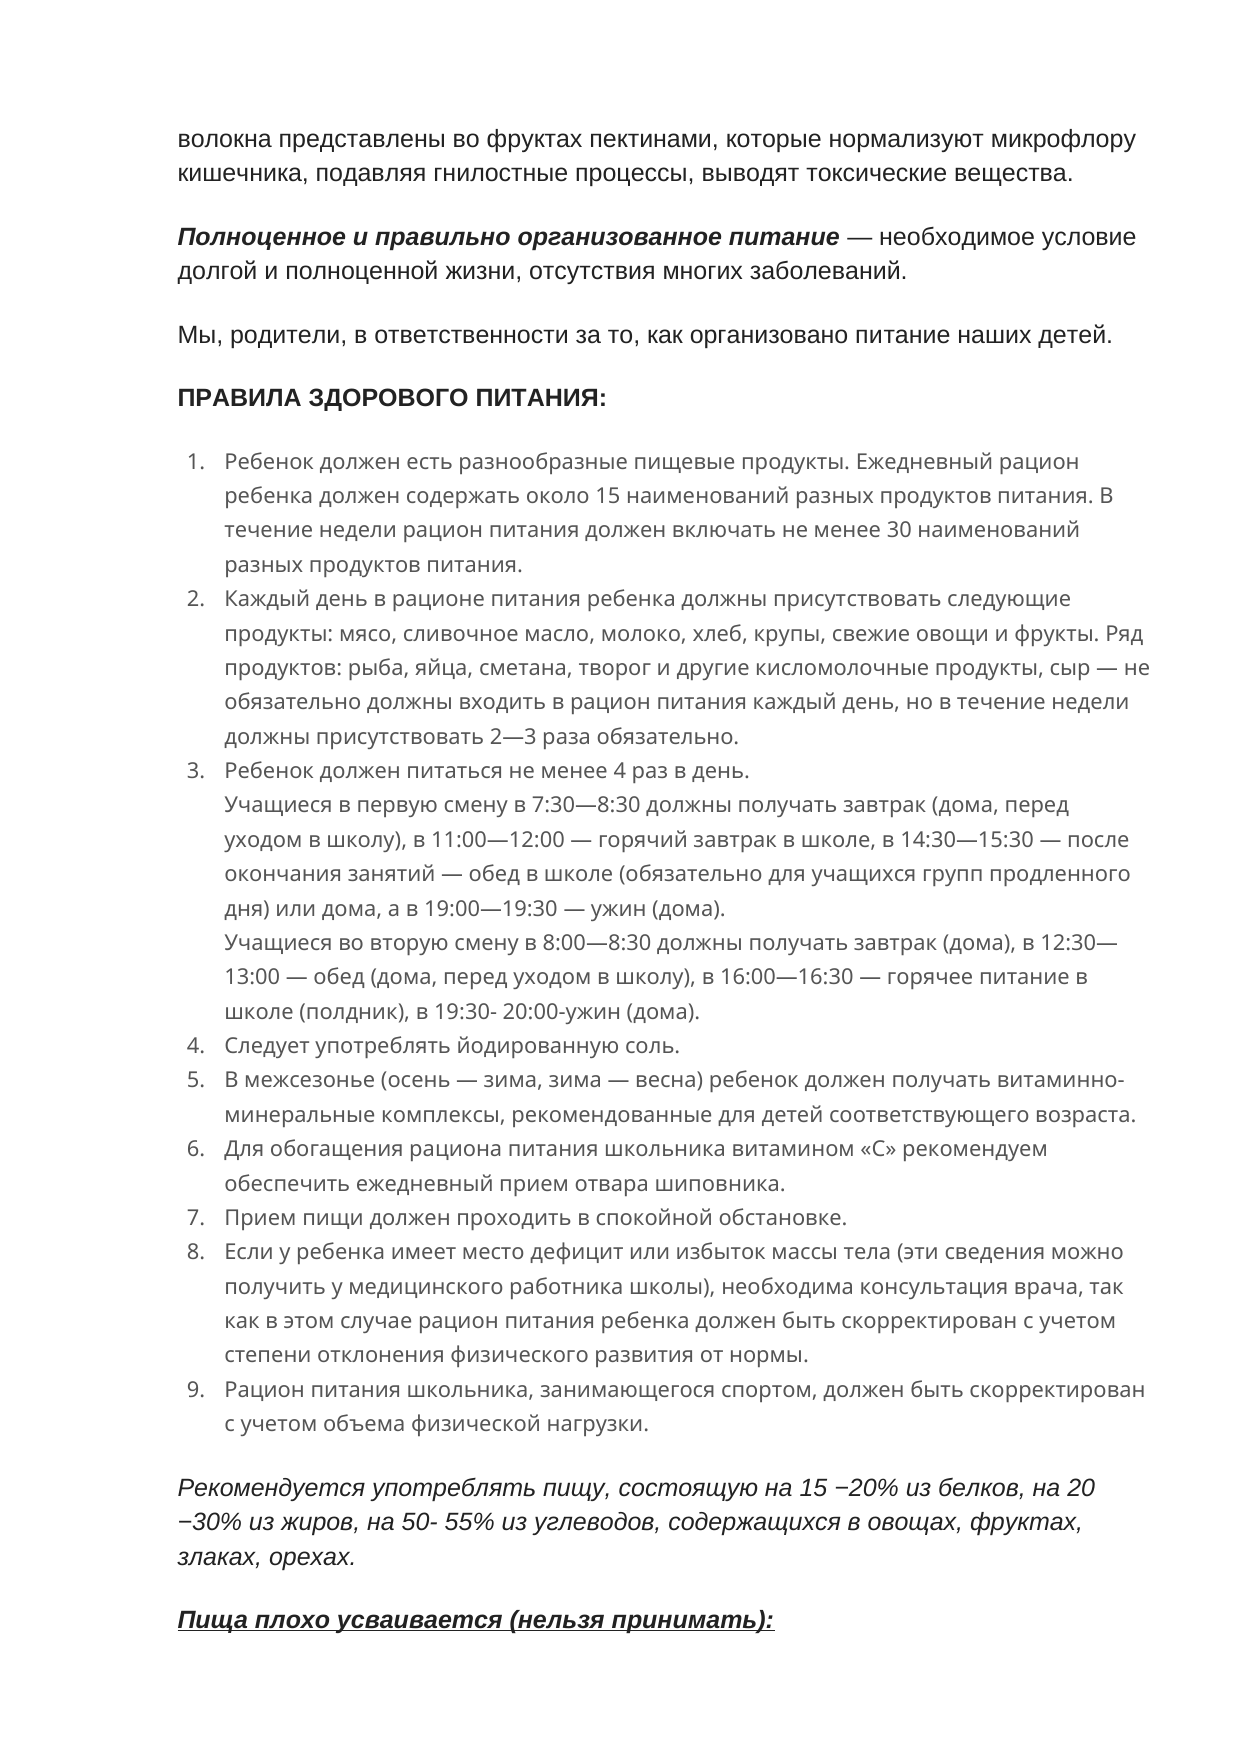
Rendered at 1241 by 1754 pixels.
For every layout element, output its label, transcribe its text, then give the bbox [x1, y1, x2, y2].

list Ребенок должен есть разнообразные пищевые продукты. Ежедневный рацион ребенка должен содержать около 15 наименований разных продуктов питания. В течение недели рацион питания должен включать не менее 30 наименований разных продуктов питания. [187, 441, 1152, 578]
text Пища плохо усваивается (нельзя принимать): [177, 1599, 1152, 1634]
list Рацион питания школьника, занимающегося спортом, должен быть скорректирован с учетом объема физической нагрузки. [187, 1369, 1152, 1438]
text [177, 118, 1152, 187]
list В межсезонье (осень — зима, зима — весна) ребенок должен получать витаминно-минеральные комплексы, рекомендованные для детей соответствующего возраста. [187, 1060, 1152, 1128]
list Для обогащения рациона питания школьника витамином «С» рекомендуем обеспечить ежедневный прием отвара шиповника. [187, 1128, 1152, 1197]
text Рекомендуется употреблять пищу, состоящую на 15 −20% из белков, на 20 −30% из жиров, на 50- 55% из углеводов, содержащихся в овощах, фруктах, злаках, орехах. [177, 1467, 1152, 1570]
list Следует употреблять йодированную соль. [187, 1025, 1152, 1060]
list Каждый день в рационе питания ребенка должны присутствовать следующие продукты: мясо, сливочное масло, молоко, хлеб, крупы, свежие овощи и фрукты. Ряд продуктов: рыба, яйца, сметана, творог и другие кисломолочные продукты, сыр — не обязательно должны входить в рацион питания каждый день, но в течение недели должны присутствовать 2—3 раза обязательно. [187, 578, 1152, 750]
list Если у ребенка имеет место дефицит или избыток массы тела (эти сведения можно получить у медицинского работника школы), необходима консультация врача, так как в этом случае рацион питания ребенка должен быть скорректирован с учетом степени отклонения физического развития от нормы. [187, 1232, 1152, 1369]
text Полноценное и правильно организованное питание — необходимое условие долгой и полноценной жизни, отсутствия многих заболеваний. [177, 216, 1152, 285]
text ПРАВИЛА ЗДОРОВОГО ПИТАНИЯ: [177, 377, 1152, 412]
list Ребенок должен питаться не менее 4 раз в день. Учащиеся в первую смену в 7:30—8:30 должны получать завтрак (дома, перед уходом в школу), в 11:00—12:00 — горячий завтрак в школе, в 14:30—15:30 — после окончания занятий — обед в школе (обязательно для учащихся групп продленного дня) или дома, а в 19:00—19:30 — ужин (дома). Учащиеся во вторую смену в 8:00—8:30 должны получать завтрак (дома), в 12:30—13:00 — обед (дома, перед уходом в школу), в 16:00—16:30 — горячее питание в школе (полдник), в 19:30- 20:00-ужин (дома). [187, 750, 1152, 1025]
list Прием пищи должен проходить в спокойной обстановке. [187, 1197, 1152, 1232]
text Мы, родители, в ответственности за то, как организовано питание наших детей. [177, 314, 1152, 348]
